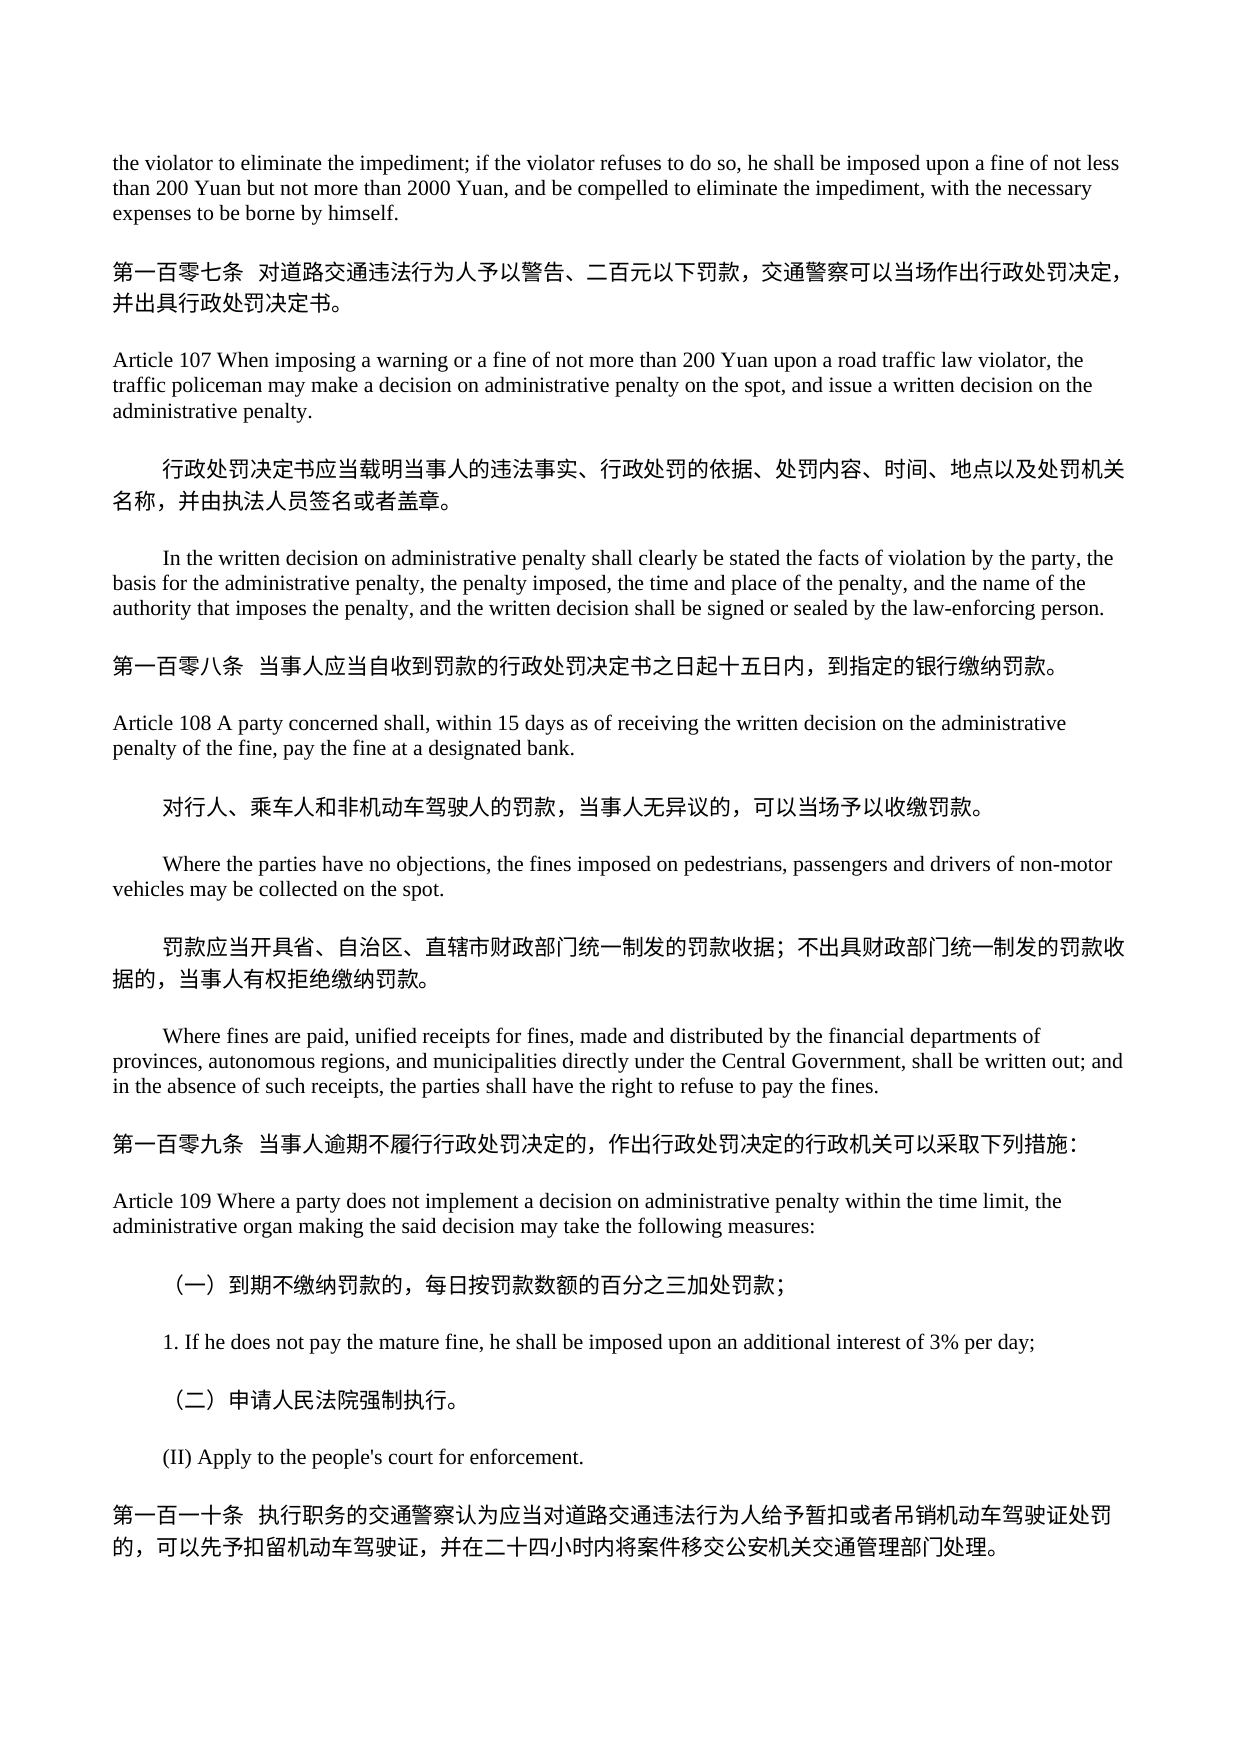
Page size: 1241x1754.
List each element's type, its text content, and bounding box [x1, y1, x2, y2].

text Article 109 Where a party does not implement a decision on administrative penalty within the time limit, the administrative organ making the said decision may take the following measures: [112, 1188, 1128, 1239]
title (II) Apply to the people's court for enforcement. [112, 1444, 1128, 1469]
text Article 107 When imposing a warning or a fine of not more than 200 Yuan upon a road traffic law violator, the traffic policeman may make a decision on administrative penalty on the spot, and issue a written decision on the administrative penalty. [112, 347, 1128, 423]
text 第一百零八条 当事人应当自收到罚款的行政处罚决定书之日起十五日内，到指定的银行缴纳罚款。 [112, 649, 1128, 681]
title Where the parties have no objections, the fines imposed on pedestrians, passengers and drivers of non-motor vehicles may be collected on the spot. [112, 851, 1128, 901]
title 行政处罚决定书应当载明当事人的违法事实、行政处罚的依据、处罚内容、时间、地点以及处罚机关名称，并由执法人员签名或者盖章。 [112, 452, 1128, 515]
title （一）到期不缴纳罚款的，每日按罚款数额的百分之三加处罚款； [112, 1268, 1128, 1299]
text 第一百一十条 执行职务的交通警察认为应当对道路交通违法行为人给予暂扣或者吊销机动车驾驶证处罚的，可以先予扣留机动车驾驶证，并在二十四小时内将案件移交公安机关交通管理部门处理。 [112, 1498, 1128, 1562]
title 对行人、乘车人和非机动车驾驶人的罚款，当事人无异议的，可以当场予以收缴罚款。 [112, 790, 1128, 821]
title （二）申请人民法院强制执行。 [112, 1383, 1128, 1415]
text 第一百零九条 当事人逾期不履行行政处罚决定的，作出行政处罚决定的行政机关可以采取下列措施： [112, 1127, 1128, 1159]
text Article 108 A party concerned shall, within 15 days as of receiving the written decision on the administrative penalty of the fine, pay the fine at a designated bank. [112, 710, 1128, 761]
title 1. If he does not pay the mature fine, he shall be imposed upon an additional interest of 3% per day; [112, 1329, 1128, 1354]
title Where fines are paid, unified receipts for fines, made and distributed by the financial departments of provinces, autonomous regions, and municipalities directly under the Central Government, shall be written out; and in the absence of such receipts, the parties shall have the right to refuse to pay the fines. [112, 1023, 1128, 1098]
title 罚款应当开具省、自治区、直辖市财政部门统一制发的罚款收据；不出具财政部门统一制发的罚款收据的，当事人有权拒绝缴纳罚款。 [112, 930, 1128, 993]
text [112, 150, 1128, 226]
title In the written decision on administrative penalty shall clearly be stated the facts of violation by the party, the basis for the administrative penalty, the penalty imposed, the time and place of the penalty, and the name of the authority that imposes the penalty, and the written decision shall be signed or sealed by the law-enforcing person. [112, 544, 1128, 620]
text 第一百零七条 对道路交通违法行为人予以警告、二百元以下罚款，交通警察可以当场作出行政处罚决定，并出具行政处罚决定书。 [112, 255, 1128, 318]
